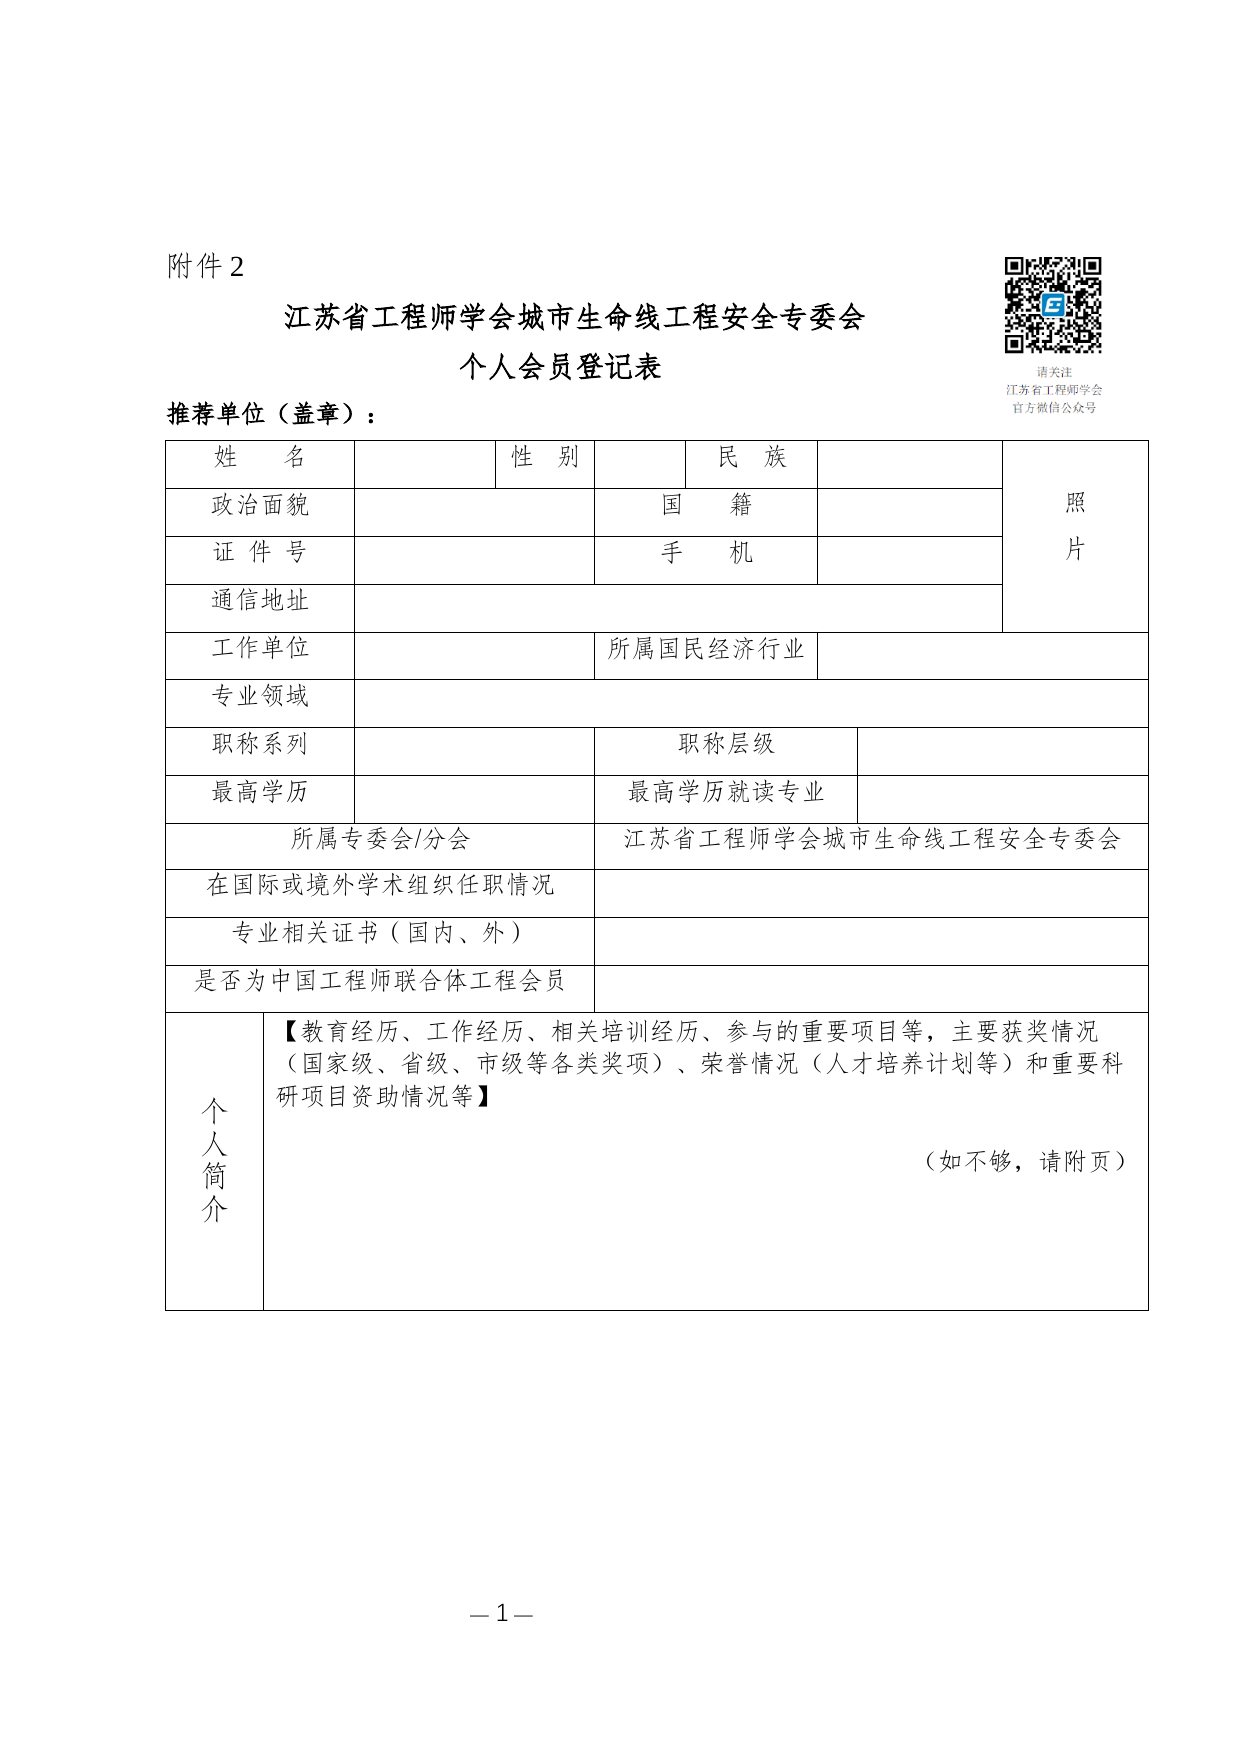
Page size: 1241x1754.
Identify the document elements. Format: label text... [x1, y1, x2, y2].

table_cell [355, 489, 594, 536]
table_cell 专业领域 [166, 680, 354, 727]
table_header 姓 名 [166, 441, 354, 488]
table_cell [355, 585, 1002, 632]
table_cell 个 人 简 介 [166, 1013, 263, 1310]
table_cell [818, 537, 1002, 584]
table_cell 所属国民经济行业 [595, 633, 817, 679]
text 附件2 [165, 233, 1075, 298]
table_cell 所属专委会/分会 [166, 824, 594, 869]
table_cell 通信地址 [166, 585, 354, 632]
table_cell 【教育经历、工作经历、相关培训经历、参与的重要项目等，主要获奖情况（国家级、省级、市级等各类奖项）、荣誉情况（人才培养计划等）和重要科研项目资助情况等】 （如不够，请附页） [264, 1013, 1148, 1310]
table_cell [858, 776, 1148, 823]
table_header 照 片 [1003, 441, 1148, 632]
text 江苏省工程师学会城市生命线工程安全专委会 [165, 298, 1001, 331]
table_cell [818, 633, 1148, 679]
table_cell 是否为中国工程师联合体工程会员 [166, 966, 594, 1012]
table_cell [858, 728, 1148, 775]
table_cell 证 件 号 [166, 537, 354, 584]
table_cell 国 籍 [595, 489, 817, 536]
table_cell 在国际或境外学术组织任职情况 [166, 870, 594, 917]
text 推荐单位（盖章）： [165, 397, 1075, 426]
table_cell 江苏省工程师学会城市生命线工程安全专委会 [595, 824, 1148, 869]
table_cell [355, 728, 594, 775]
table_cell [355, 537, 594, 584]
picture [1001, 254, 1105, 415]
table_cell 职称系列 [166, 728, 354, 775]
text 个人会员登记表 [165, 348, 1001, 381]
table_cell 职称层级 [595, 728, 857, 775]
table_cell 手 机 [595, 537, 817, 584]
table_cell [595, 918, 1148, 964]
table_cell [595, 966, 1148, 1012]
table_header [595, 441, 685, 488]
table_cell 最高学历 [166, 776, 354, 823]
table_cell 政治面貌 [166, 489, 354, 536]
table_header 性 别 [496, 441, 594, 488]
table_cell 最高学历就读专业 [595, 776, 857, 823]
table_header 民 族 [686, 441, 817, 488]
table_cell [355, 776, 594, 823]
table_cell [355, 680, 1148, 727]
table_header [818, 441, 1002, 488]
table_header [355, 441, 495, 488]
table_cell [355, 633, 594, 679]
table_cell [595, 870, 1148, 917]
table_cell 工作单位 [166, 633, 354, 679]
table_cell [818, 489, 1002, 536]
table_cell 专业相关证书（国内、外） [166, 918, 594, 964]
